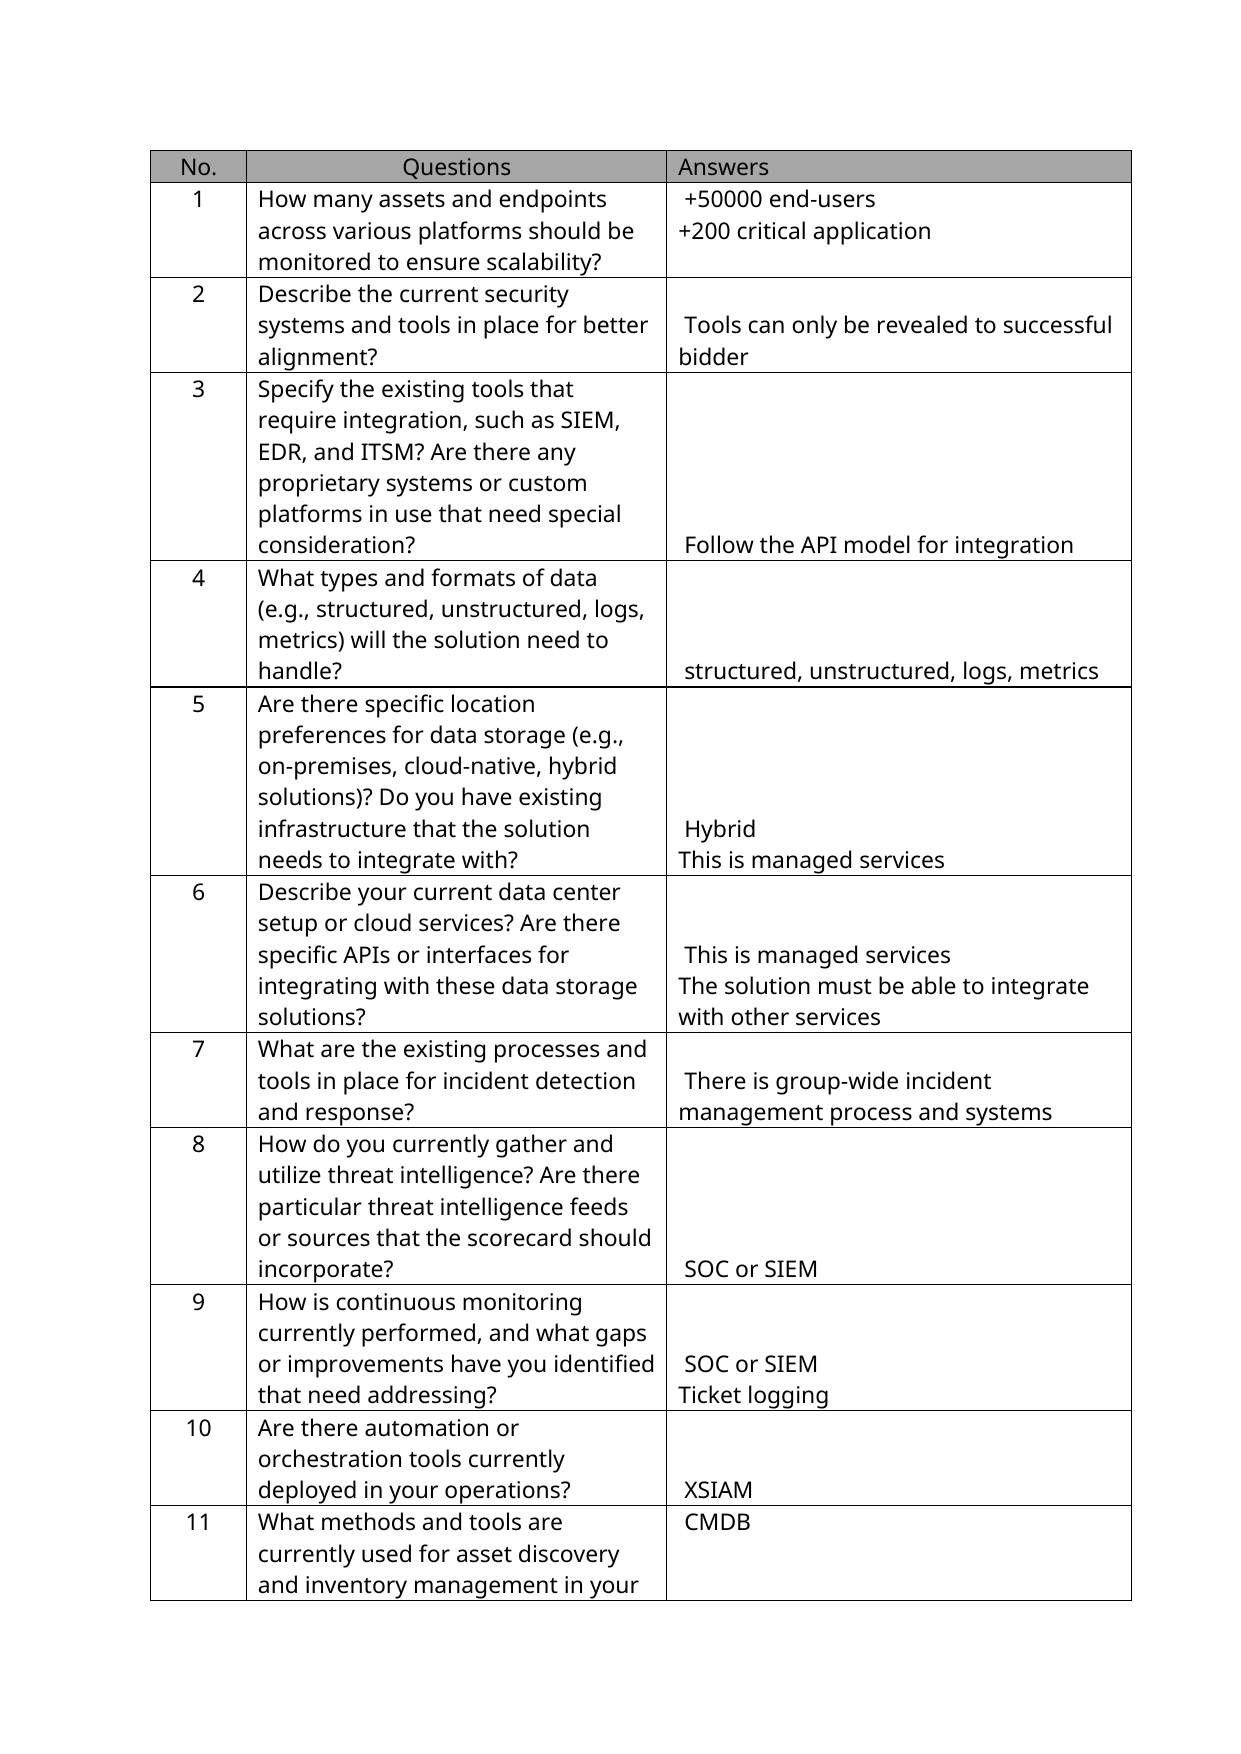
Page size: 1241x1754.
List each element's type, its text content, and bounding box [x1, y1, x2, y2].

table_cell Specify the existing tools that require integration, such as SIEM, EDR, and ITSM? Are there any proprietary systems or custom platforms in use that need special consideration? [247, 373, 666, 560]
table_header No. [151, 151, 246, 182]
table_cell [247, 1506, 666, 1600]
table_cell +50000 end-users +200 critical application [667, 183, 1131, 277]
table_cell 2 [151, 278, 246, 372]
table_cell 11 [151, 1506, 246, 1600]
table_cell XSIAM [667, 1411, 1131, 1505]
table_cell This is managed services The solution must be able to integrate with other services [667, 876, 1131, 1032]
table_cell Follow the API model for integration [667, 373, 1131, 560]
table_cell Are there automation or orchestration tools currently deployed in your operations? [247, 1411, 666, 1505]
table_cell structured, unstructured, logs, metrics [667, 561, 1131, 686]
table_cell Describe your current data center setup or cloud services? Are there specific APIs or interfaces for integrating with these data storage solutions? [247, 876, 666, 1032]
table_header Answers [667, 151, 1131, 182]
table_cell 8 [151, 1128, 246, 1284]
table_cell How many assets and endpoints across various platforms should be monitored to ensure scalability? [247, 183, 666, 277]
table_cell 1 [151, 183, 246, 277]
table_cell 4 [151, 561, 246, 686]
table_header Questions [247, 151, 666, 182]
table_cell Hybrid This is managed services [667, 688, 1131, 875]
table_cell What types and formats of data (e.g., structured, unstructured, logs, metrics) will the solution need to handle? [247, 561, 666, 686]
table_cell 9 [151, 1285, 246, 1410]
table_cell SOC or SIEM Ticket logging [667, 1285, 1131, 1410]
table_cell SOC or SIEM [667, 1128, 1131, 1284]
table_cell 7 [151, 1033, 246, 1127]
table_cell What are the existing processes and tools in place for incident detection and response? [247, 1033, 666, 1127]
table_cell Tools can only be revealed to successful bidder [667, 278, 1131, 372]
table_cell 10 [151, 1411, 246, 1505]
table_cell How do you currently gather and utilize threat intelligence? Are there particular threat intelligence feeds or sources that the scorecard should incorporate? [247, 1128, 666, 1284]
table_cell Describe the current security systems and tools in place for better alignment? [247, 278, 666, 372]
table_cell How is continuous monitoring currently performed, and what gaps or improvements have you identified that need addressing? [247, 1285, 666, 1410]
table_cell 3 [151, 373, 246, 560]
table_cell Are there specific location preferences for data storage (e.g., on-premises, cloud-native, hybrid solutions)? Do you have existing infrastructure that the solution needs to integrate with? [247, 688, 666, 875]
table_cell 6 [151, 876, 246, 1032]
table_cell 5 [151, 688, 246, 875]
table_cell There is group-wide incident management process and systems [667, 1033, 1131, 1127]
table_cell CMDB [667, 1506, 1131, 1600]
